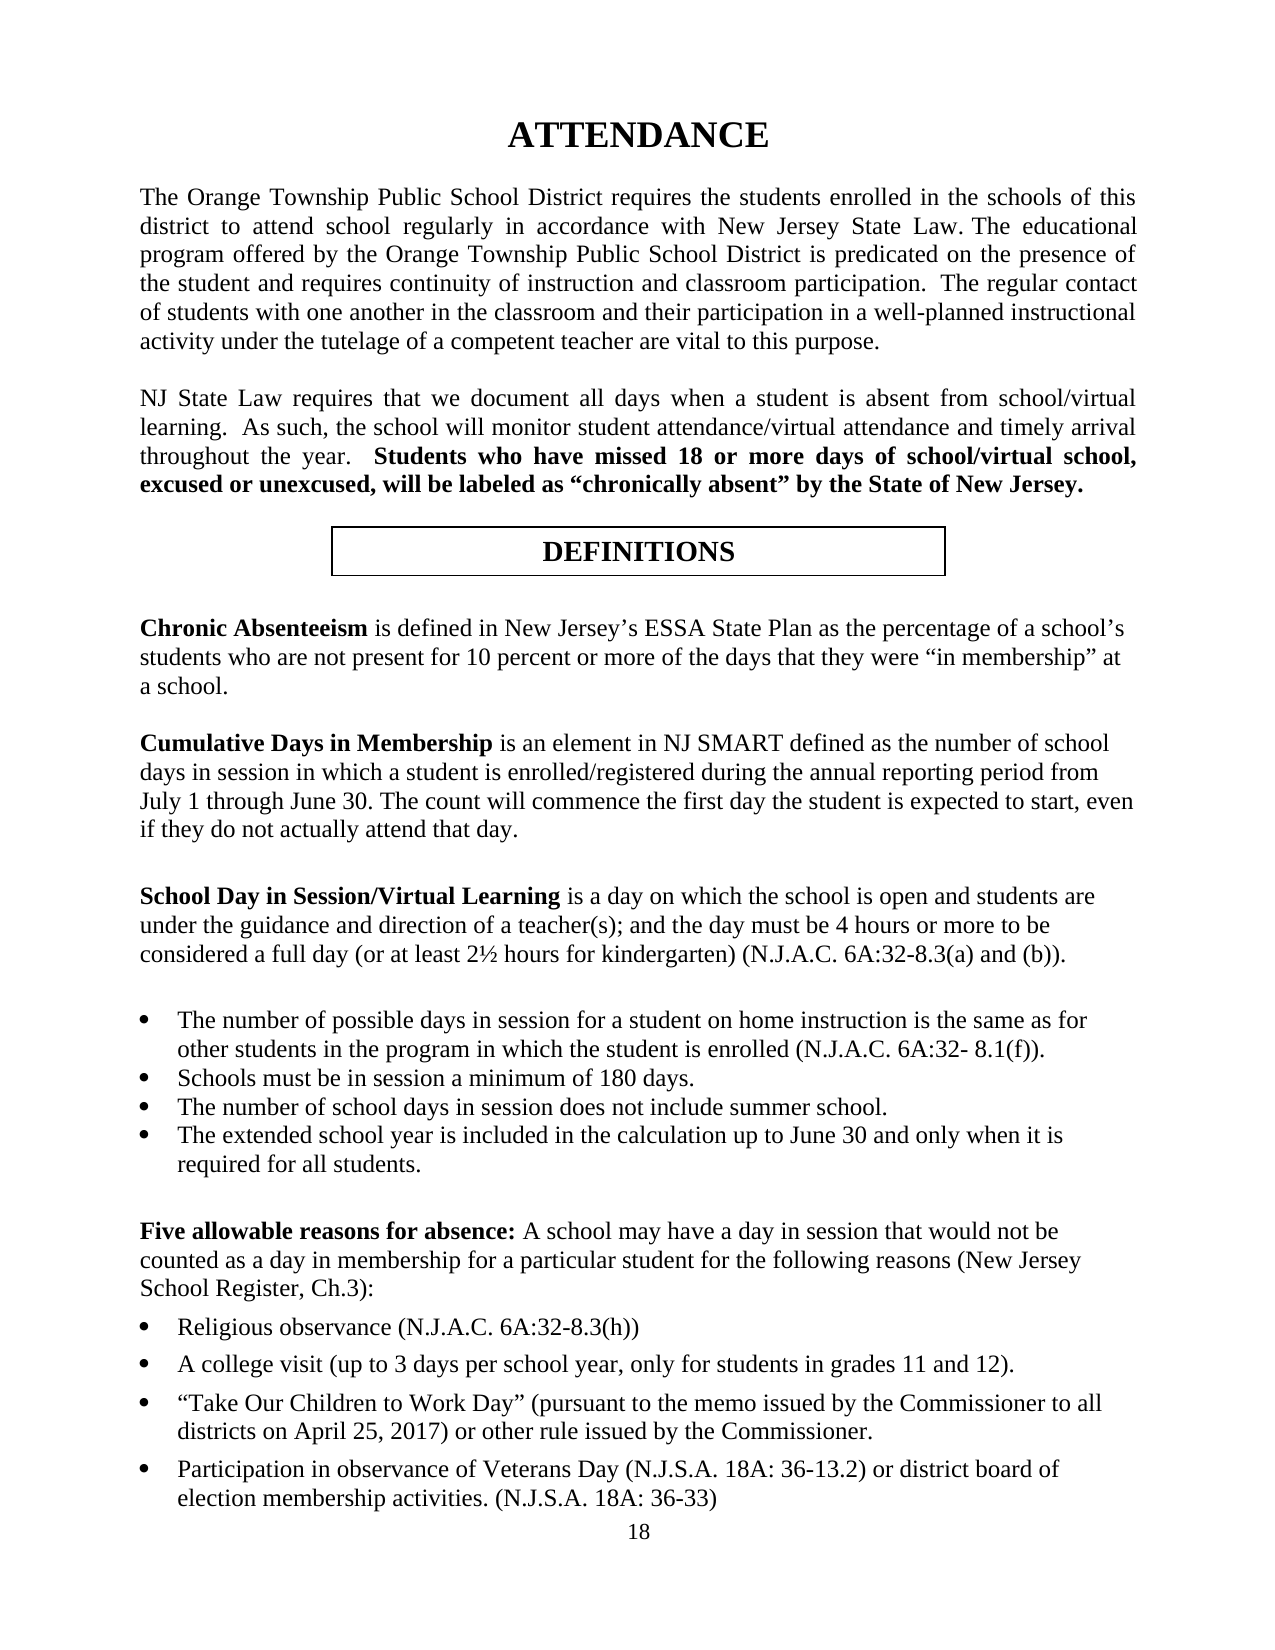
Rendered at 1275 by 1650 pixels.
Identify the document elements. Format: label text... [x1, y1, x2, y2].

list Participation in observance of Veterans Day (N.J.S.A. 18A: 36-13.2) or district board of election membership activities. (N.J.S.A. 18A: 36-33) [139, 1454, 1137, 1512]
list Religious observance (N.J.A.C. 6A:32-8.3(h)) [139, 1312, 1137, 1340]
list The number of possible days in session for a student on home instruction is the same as for other students in the program in which the student is enrolled (N.J.A.C. 6A:32- 8.1(f)). [139, 1006, 1137, 1063]
text Chronic Absenteeism is defined in New Jersey’s ESSA State Plan as the percentage of a school’s students who are not present for 10 percent or more of the days that they were “in membership” at a school. [139, 613, 1137, 699]
text ATTENDANCE [139, 112, 1137, 156]
list Five allowable reasons for absence: A school may have a day in session that would not be counted as a day in membership for a particular student for the following reasons (New Jersey School Register, Ch.3): [139, 1216, 1137, 1302]
list A college visit (up to 3 days per school year, only for students in grades 11 and 12). [139, 1349, 1137, 1378]
text Cumulative Days in Membership is an element in NJ SMART defined as the number of school days in session in which a student is enrolled/registered during the annual reporting period from July 1 through June 30. The count will commence the first day the student is expected to start, even if they do not actually attend that day. [139, 728, 1137, 843]
list The number of school days in session does not include summer school. [139, 1092, 1137, 1121]
list “Take Our Children to Work Day” (pursuant to the memo issued by the Commissioner to all districts on April 25, 2017) or other rule issued by the Commissioner. [139, 1388, 1137, 1445]
text NJ State Law requires that we document all days when a student is absent from school/virtual learning. As such, the school will monitor student attendance/virtual attendance and timely arrival throughout the year. Students who have missed 18 or more days of school/virtual school, excused or unexcused, will be labeled as “chronically absent” by the State of New Jersey. [139, 383, 1137, 498]
list The extended school year is included in the calculation up to June 30 and only when it is required for all students. [139, 1121, 1137, 1178]
text The Orange Township Public School District requires the students enrolled in the schools of this district to attend school regularly in accordance with New Jersey State Law. The educational program offered by the Orange Township Public School District is predicated on the presence of the student and requires continuity of instruction and classroom participation. The regular contact of students with one another in the classroom and their participation in a well-planned instructional activity under the tutelage of a competent teacher are vital to this purpose. [139, 182, 1137, 354]
list School Day in Session/Virtual Learning is a day on which the school is open and students are under the guidance and direction of a teacher(s); and the day must be 4 hours or more to be considered a full day (or at least 2½ hours for kindergarten) (N.J.A.C. 6A:32-8.3(a) and (b)). [139, 881, 1137, 967]
list Schools must be in session a minimum of 180 days. [139, 1063, 1137, 1092]
